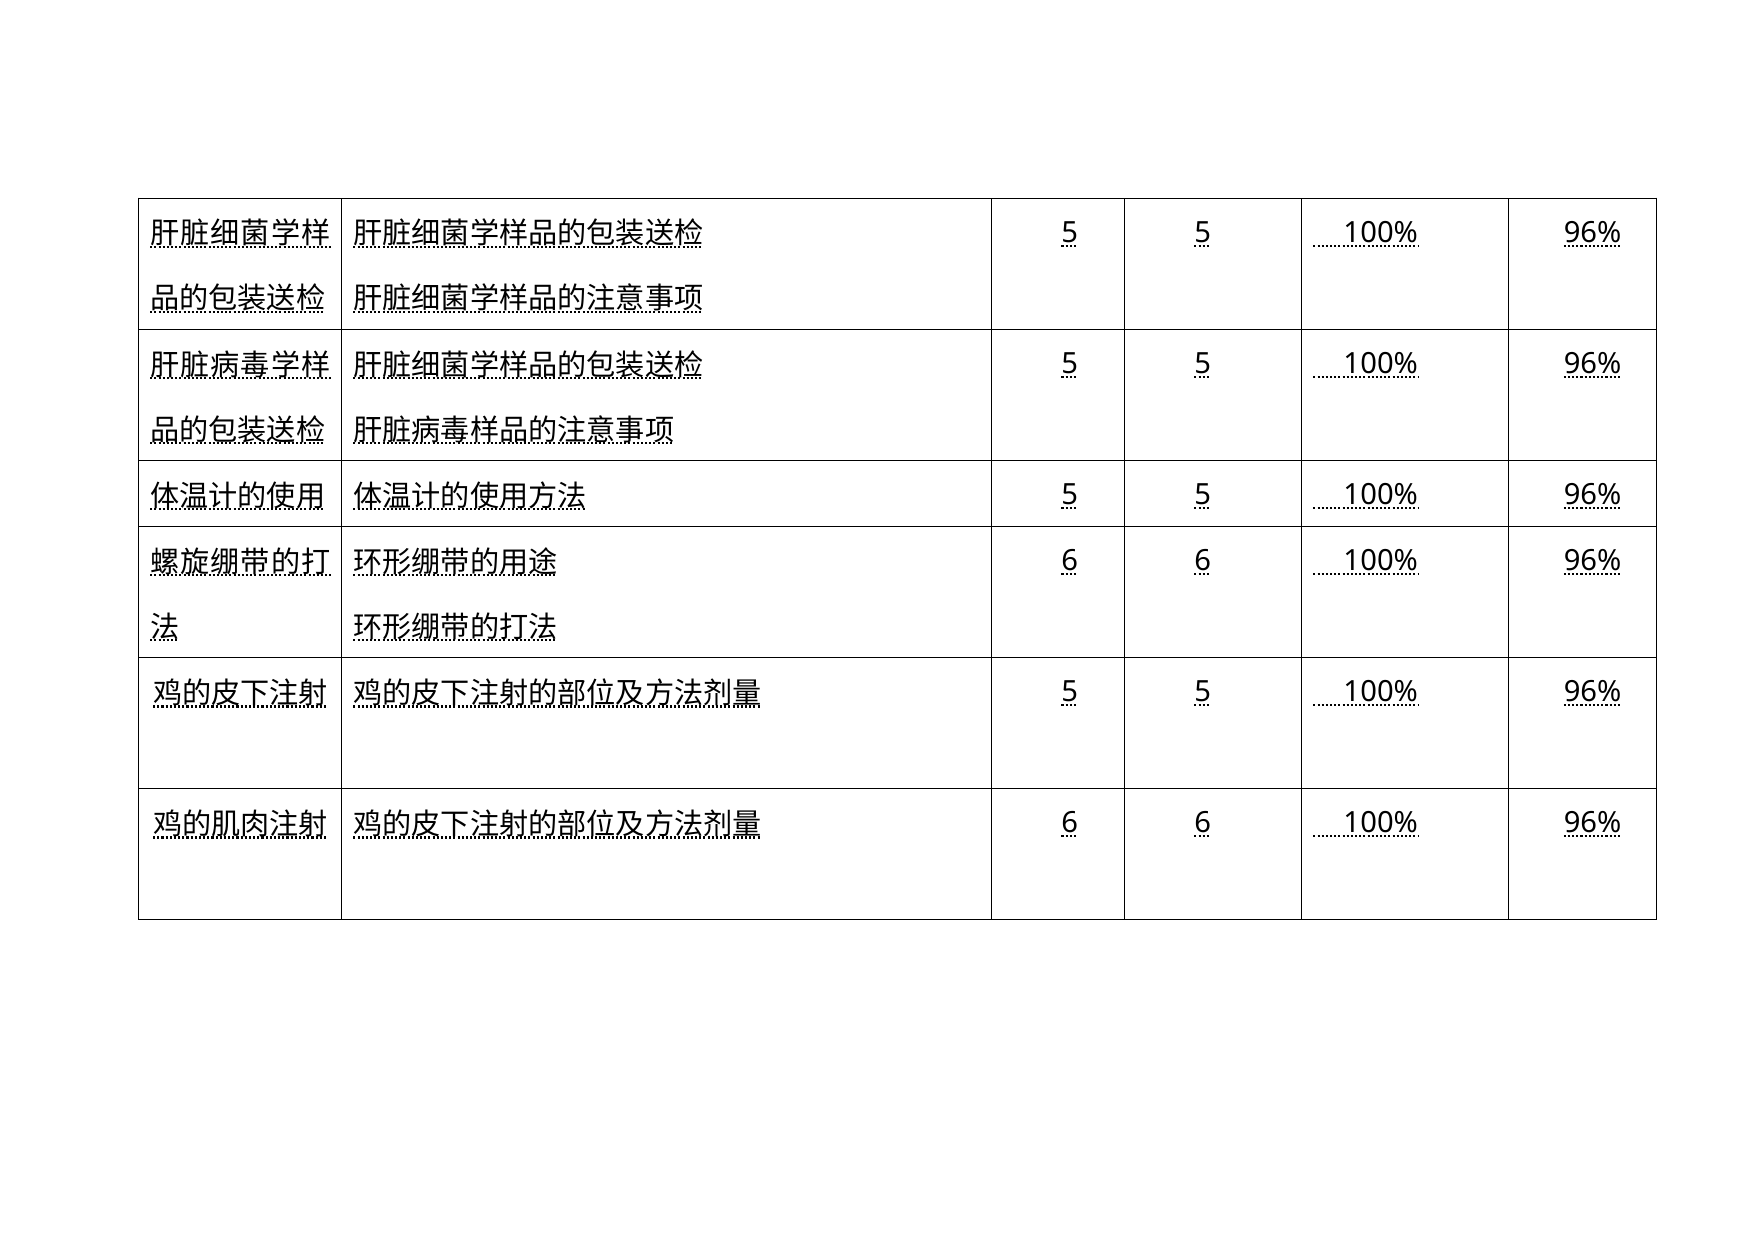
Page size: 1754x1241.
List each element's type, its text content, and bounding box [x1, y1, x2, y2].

table_cell 鸡的皮下注射的部位及方法剂量 [342, 658, 991, 788]
table_cell 100% [1302, 330, 1508, 460]
table_cell 100% [1302, 789, 1508, 919]
table_cell 肝脏细菌学样品的包装送检 [139, 199, 341, 329]
table_cell 6 [992, 527, 1124, 657]
table_cell 5 [992, 199, 1124, 329]
table_cell 96% [1509, 789, 1656, 919]
table_cell 5 [1125, 199, 1301, 329]
table_cell 6 [992, 789, 1124, 919]
table_cell 5 [1125, 658, 1301, 788]
table_cell 5 [1125, 461, 1301, 526]
table_cell 96% [1509, 658, 1656, 788]
table_cell 5 [1125, 330, 1301, 460]
table_cell 100% [1302, 461, 1508, 526]
table_cell 100% [1302, 199, 1508, 329]
table_cell 5 [992, 461, 1124, 526]
table_cell 6 [1125, 789, 1301, 919]
table_cell 100% [1302, 658, 1508, 788]
table_cell 96% [1509, 330, 1656, 460]
table_cell 6 [1125, 527, 1301, 657]
table_cell 鸡的皮下注射 [139, 658, 341, 788]
table_cell 96% [1509, 527, 1656, 657]
table_cell 5 [992, 658, 1124, 788]
table_cell 96% [1509, 199, 1656, 329]
table_cell 体温计的使用方法 [342, 461, 991, 526]
table_cell 体温计的使用 [139, 461, 341, 526]
table_cell 鸡的皮下注射的部位及方法剂量 [342, 789, 991, 919]
table_cell 鸡的肌肉注射 [139, 789, 341, 919]
table_cell 肝脏细菌学样品的包装送检 肝脏细菌学样品的注意事项 [342, 199, 991, 329]
table_cell 环形绷带的用途 环形绷带的打法 [342, 527, 991, 657]
table_cell 5 [992, 330, 1124, 460]
table_cell 螺旋绷带的打法 [139, 527, 341, 657]
table_cell 肝脏病毒学样品的包装送检 [139, 330, 341, 460]
table_cell 96% [1509, 461, 1656, 526]
table_cell 肝脏细菌学样品的包装送检 肝脏病毒样品的注意事项 [342, 330, 991, 460]
table_cell 100% [1302, 527, 1508, 657]
